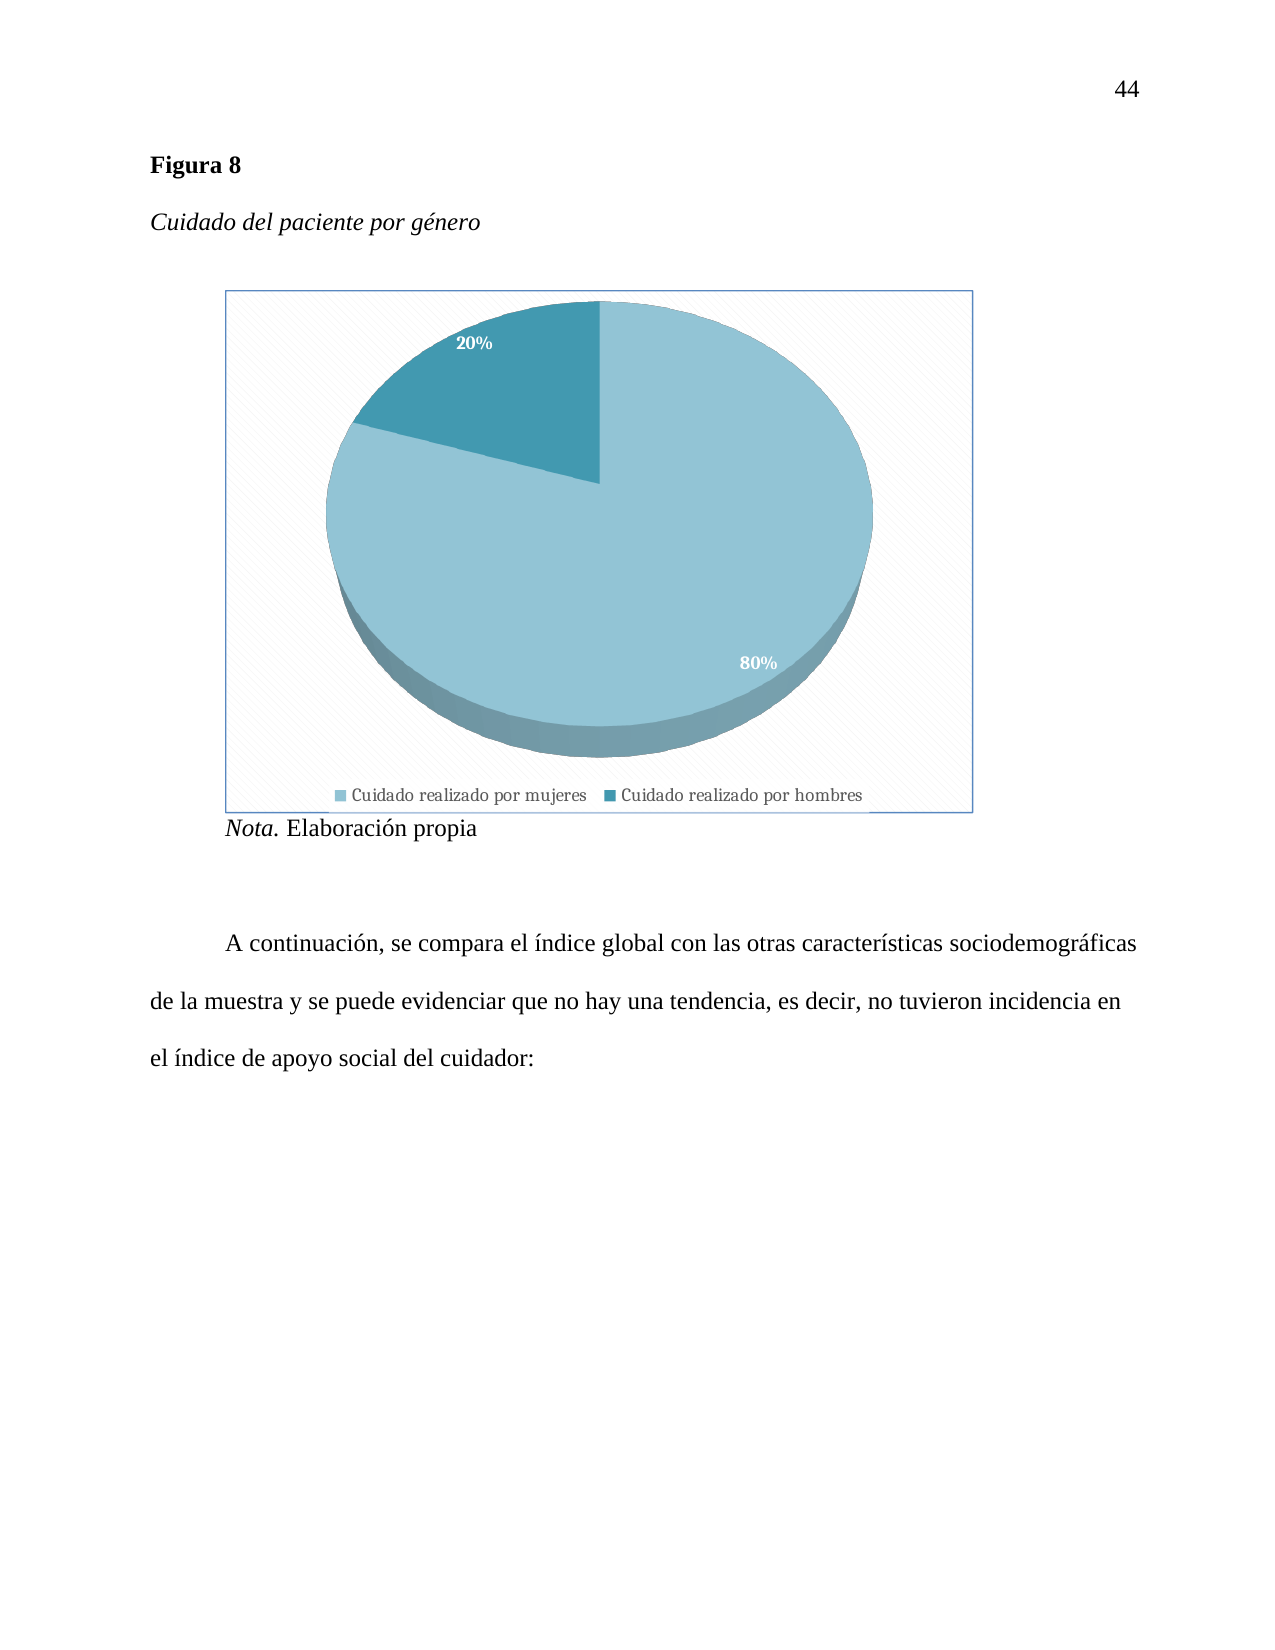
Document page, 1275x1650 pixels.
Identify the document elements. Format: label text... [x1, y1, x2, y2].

text A continuación, se compara el índice global con las otras características sociodemográficas de la muestra y se puede evidenciar que no hay una tendencia, es decir, no tuvieron incidencia en el índice de apoyo social del cuidador: [150, 928, 1139, 1072]
text Nota. Elaboración propia [150, 813, 1139, 842]
text Figura 8 Cuidado del paciente por género [150, 150, 1139, 236]
